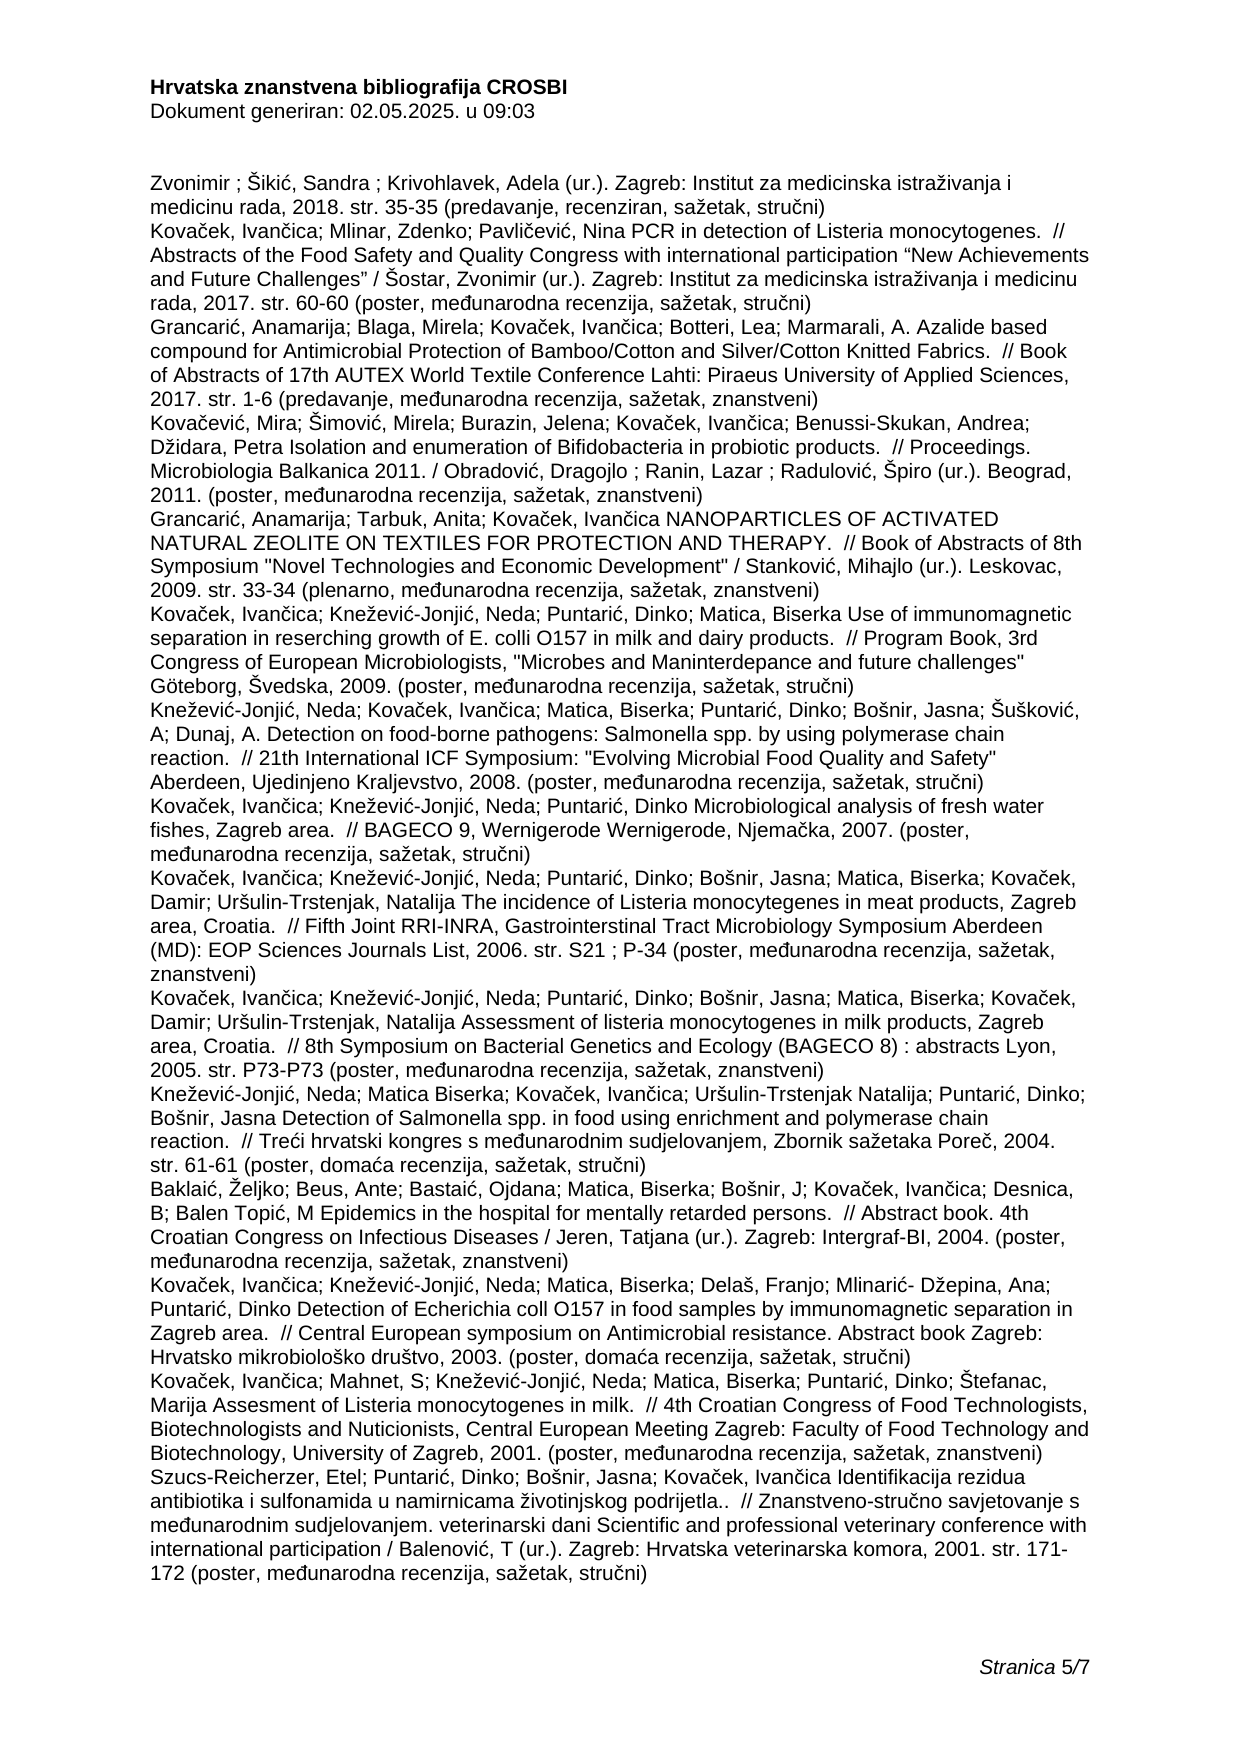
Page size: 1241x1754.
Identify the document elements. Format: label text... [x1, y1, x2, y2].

text Kovaček, Ivančica; Mahnet, S; Knežević-Jonjić, Neda; Matica, Biserka; Puntarić, Dinko; Štefanac, Marija [150, 1369, 1090, 1465]
text Kovaček, Ivančica; Knežević-Jonjić, Neda; Puntarić, Dinko; Bošnir, Jasna; Matica, Biserka; Kovaček, Damir; Uršulin-Trstenjak, Natalija [150, 866, 1090, 986]
text Grancarić, Anamarija; Tarbuk, Anita; Kovaček, Ivančica [150, 506, 1090, 602]
text Kovaček, Ivančica; Knežević-Jonjić, Neda; Puntarić, Dinko [150, 794, 1090, 866]
text Szucs-Reicherzer, Etel; Puntarić, Dinko; Bošnir, Jasna; Kovaček, Ivančica [150, 1465, 1090, 1584]
text Kovačević, Mira; Šimović, Mirela; Burazin, Jelena; Kovaček, Ivančica; Benussi-Skukan, Andrea; Džidara, Petra [150, 411, 1090, 506]
text Kovaček, Ivančica; Knežević-Jonjić, Neda; Matica, Biserka; Delaš, Franjo; Mlinarić- Džepina, Ana; Puntarić, Dinko [150, 1273, 1090, 1369]
text Knežević-Jonjić, Neda; Kovaček, Ivančica; Matica, Biserka; Puntarić, Dinko; Bošnir, Jasna; Šušković, A; Dunaj, A. [150, 698, 1090, 794]
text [150, 171, 1090, 219]
text Grancarić, Anamarija; Blaga, Mirela; Kovaček, Ivančica; Botteri, Lea; Marmarali, A. [150, 315, 1090, 411]
text Knežević-Jonjić, Neda; Matica Biserka; Kovaček, Ivančica; Uršulin-Trstenjak Natalija; Puntarić, Dinko; Bošnir, Jasna [150, 1081, 1090, 1177]
text Kovaček, Ivančica; Mlinar, Zdenko; Pavličević, Nina [150, 219, 1090, 315]
text Kovaček, Ivančica; Knežević-Jonjić, Neda; Puntarić, Dinko; Bošnir, Jasna; Matica, Biserka; Kovaček, Damir; Uršulin-Trstenjak, Natalija [150, 986, 1090, 1081]
text Baklaić, Željko; Beus, Ante; Bastaić, Ojdana; Matica, Biserka; Bošnir, J; Kovaček, Ivančica; Desnica, B; Balen Topić, M [150, 1177, 1090, 1273]
text Kovaček, Ivančica; Knežević-Jonjić, Neda; Puntarić, Dinko; Matica, Biserka [150, 602, 1090, 698]
